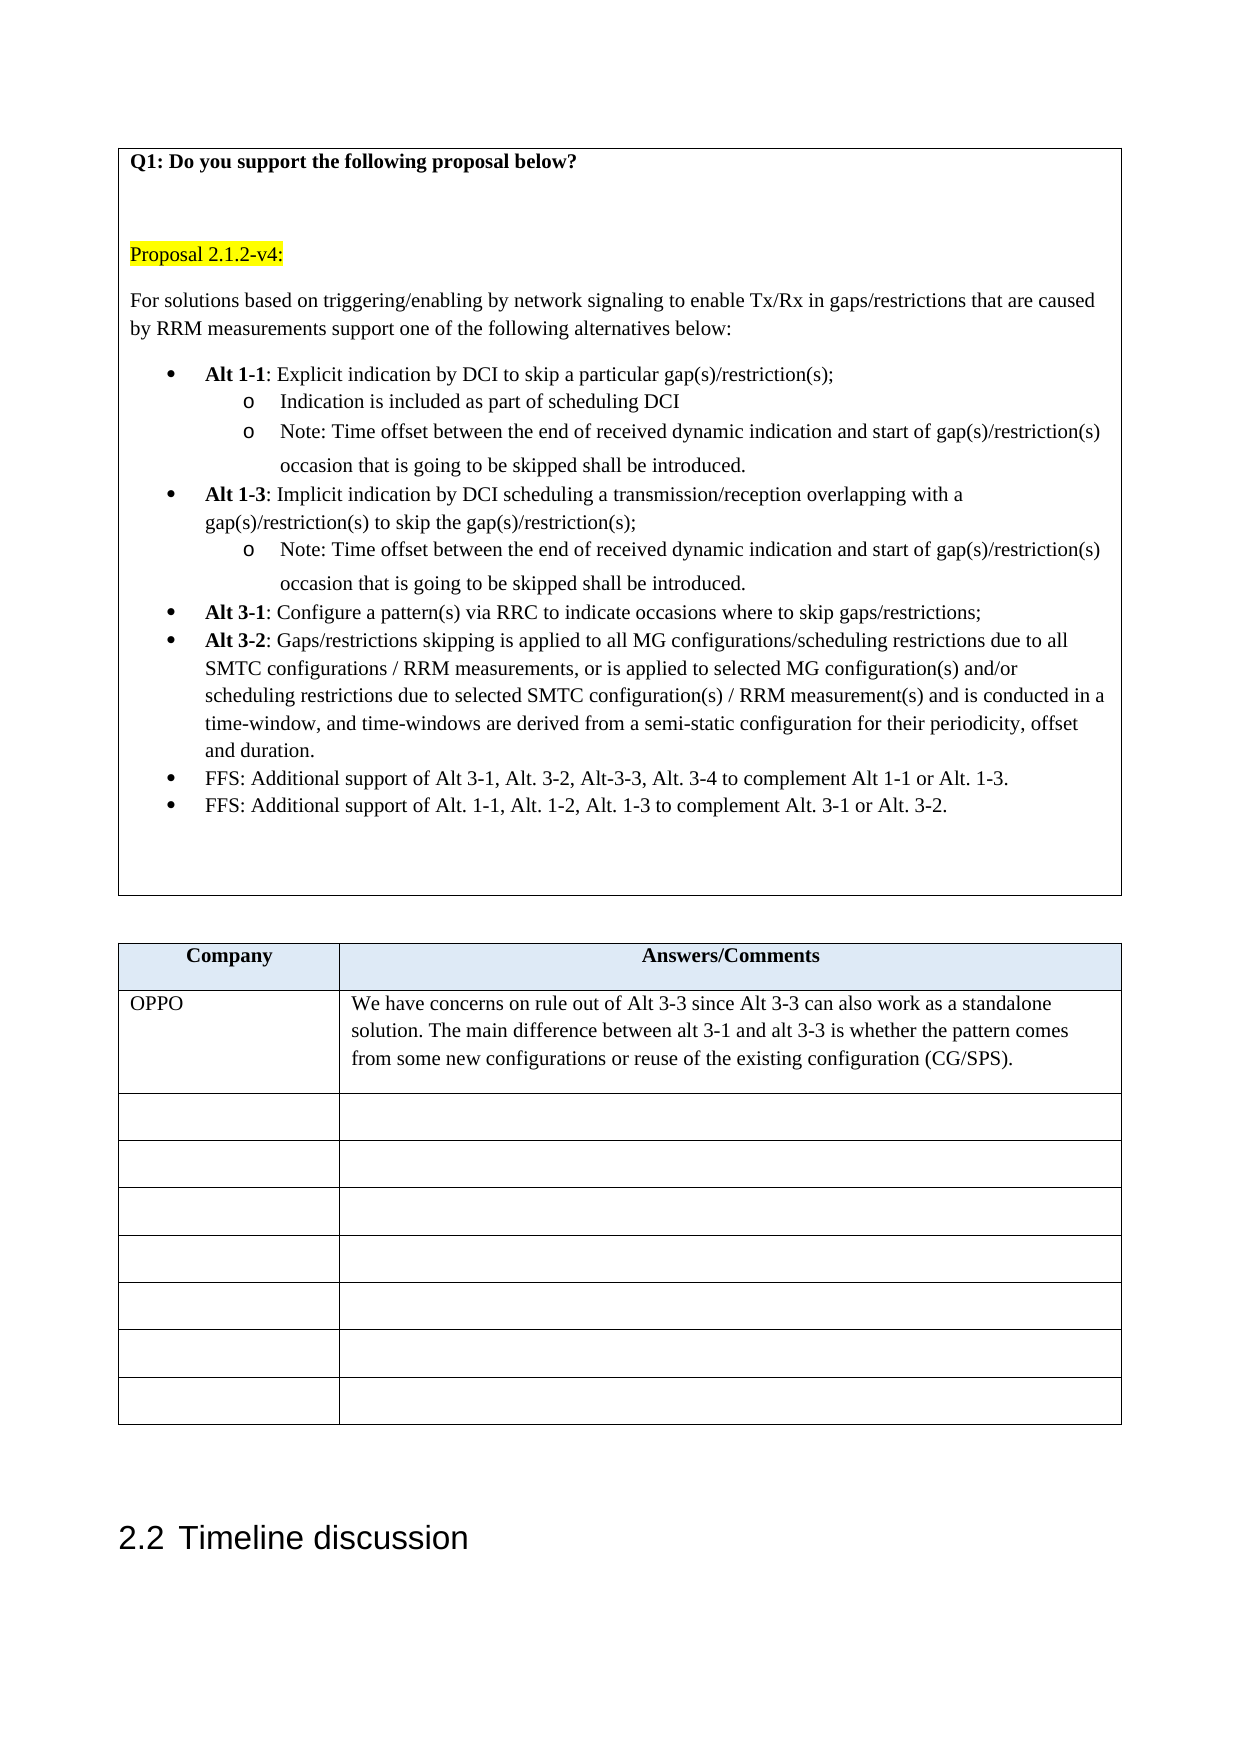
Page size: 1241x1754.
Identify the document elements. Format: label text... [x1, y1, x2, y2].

table_cell [340, 1378, 1121, 1424]
table_cell [119, 1236, 339, 1282]
table_cell OPPO [119, 991, 339, 1092]
table_cell [340, 1141, 1121, 1187]
table_cell [119, 1094, 339, 1140]
table_cell [340, 1188, 1121, 1234]
table_cell We have concerns on rule out of Alt 3-3 since Alt 3-3 can also work as a standalone solution. The main difference between alt 3-1 and alt 3-3 is whether the pattern comes from some new configurations or reuse of the existing configuration (CG/SPS). [340, 991, 1121, 1092]
table_cell [119, 1330, 339, 1377]
table_header Answers/Comments [340, 944, 1121, 990]
table_cell [119, 1283, 339, 1329]
table_cell [119, 1378, 339, 1424]
table_header Q1: Do you support the following proposal below? Proposal 2.1.2-v4: For solutions based on triggering/enabling by network signaling to enable Tx/Rx in gaps/restrictions that are caused by RRM measurements support one of the following alternatives below: Alt 1-1: Explicit indication by DCI to skip a particular gap(s)/restriction(s); Indication is included as part of scheduling DCI Note: Time offset between the end of received dynamic indication and start of gap(s)/restriction(s) occasion that is going to be skipped shall be introduced. Alt 1-3: Implicit indication by DCI scheduling a transmission/reception overlapping with a gap(s)/restriction(s) to skip the gap(s)/restriction(s); Note: Time offset between the end of received dynamic indication and start of gap(s)/restriction(s) occasion that is going to be skipped shall be introduced. Alt 3-1: Configure a pattern(s) via RRC to indicate occasions where to skip gaps/restrictions; Alt 3-2: Gaps/restrictions skipping is applied to all MG configurations/scheduling restrictions due to all SMTC configurations / RRM measurements, or is applied to selected MG configuration(s) and/or scheduling restrictions due to selected SMTC configuration(s) / RRM measurement(s) and is conducted in a time-window, and time-windows are derived from a semi-static configuration for their periodicity, offset and duration. FFS: Additional support of Alt 3-1, Alt. 3-2, Alt-3-3, Alt. 3-4 to complement Alt 1-1 or Alt. 1-3. FFS: Additional support of Alt. 1-1, Alt. 1-2, Alt. 1-3 to complement Alt. 3-1 or Alt. 3-2. [119, 149, 1121, 895]
table_cell [340, 1236, 1121, 1282]
table_cell [119, 1141, 339, 1187]
table_header Company [119, 944, 339, 990]
table_cell [340, 1094, 1121, 1140]
table_cell [340, 1330, 1121, 1377]
subtitle Timeline discussion [118, 1518, 1122, 1556]
table_cell [340, 1283, 1121, 1329]
table_cell [119, 1188, 339, 1234]
